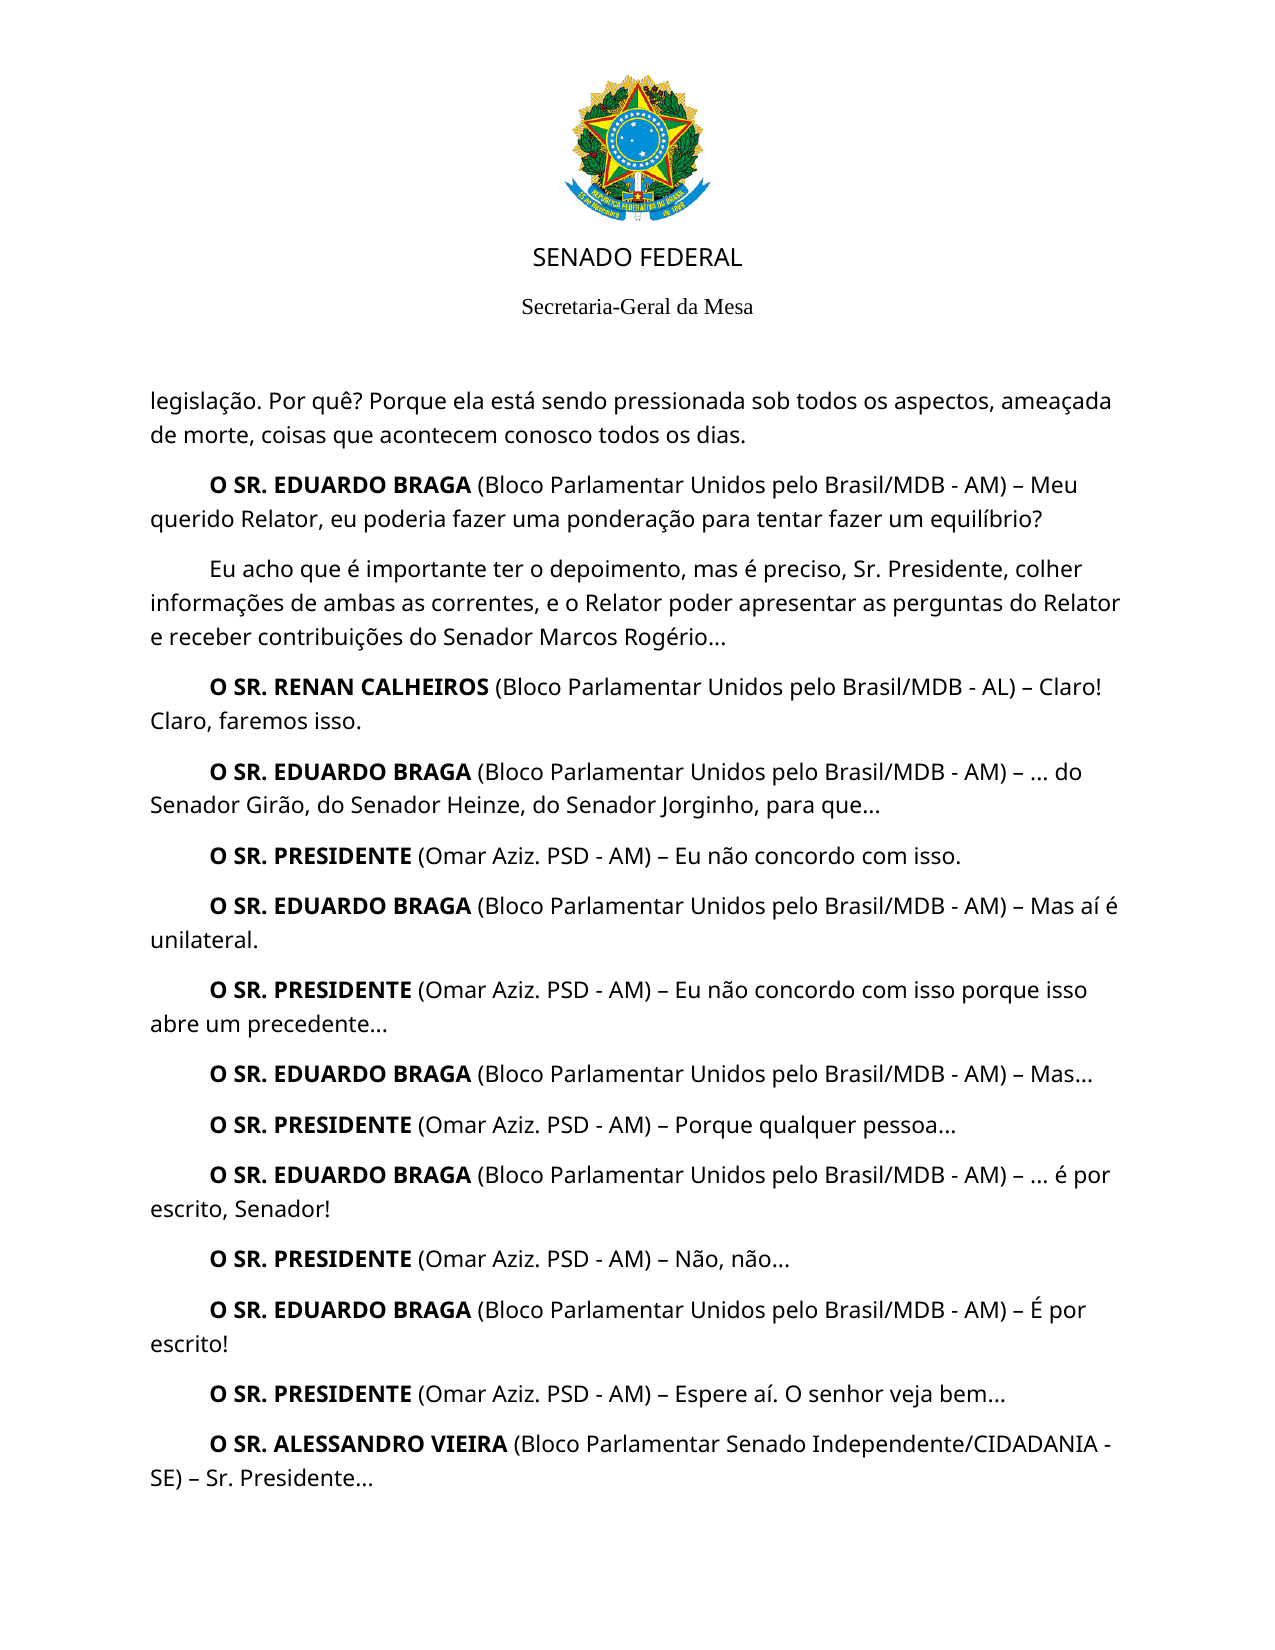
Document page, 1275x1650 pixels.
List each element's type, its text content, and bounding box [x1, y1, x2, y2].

picture [564, 75, 711, 221]
text O SR. PRESIDENTE (Omar Aziz. PSD - AM) – Porque qualquer pessoa... [150, 1109, 1125, 1140]
text O SR. EDUARDO BRAGA (Bloco Parlamentar Unidos pelo Brasil/MDB - AM) – Mas aí é unilateral. [150, 890, 1125, 955]
text O SR. PRESIDENTE (Omar Aziz. PSD - AM) – Não, não... [150, 1243, 1125, 1274]
text O SR. PRESIDENTE (Omar Aziz. PSD - AM) – Eu não concordo com isso porque isso abre um precedente... [150, 974, 1125, 1039]
text O SR. ALESSANDRO VIEIRA (Bloco Parlamentar Senado Independente/CIDADANIA - SE) – Sr. Presidente... [150, 1428, 1125, 1493]
text O SR. EDUARDO BRAGA (Bloco Parlamentar Unidos pelo Brasil/MDB - AM) – Meu querido Relator, eu poderia fazer uma ponderação para tentar fazer um equilíbrio? [150, 469, 1125, 534]
text O SR. PRESIDENTE (Omar Aziz. PSD - AM) – Espere aí. O senhor veja bem... [150, 1378, 1125, 1409]
text O SR. EDUARDO BRAGA (Bloco Parlamentar Unidos pelo Brasil/MDB - AM) – ... é por escrito, Senador! [150, 1159, 1125, 1224]
text O SR. PRESIDENTE (Omar Aziz. PSD - AM) – Eu não concordo com isso. [150, 839, 1125, 871]
text Eu acho que é importante ter o depoimento, mas é preciso, Sr. Presidente, colher informações de ambas as correntes, e o Relator poder apresentar as perguntas do Relator e receber contribuições do Senador Marcos Rogério... [150, 553, 1125, 652]
text O SR. EDUARDO BRAGA (Bloco Parlamentar Unidos pelo Brasil/MDB - AM) – Mas... [150, 1058, 1125, 1089]
text O SR. RENAN CALHEIROS (Bloco Parlamentar Unidos pelo Brasil/MDB - AL) – Claro! Claro, faremos isso. [150, 671, 1125, 736]
text O SR. EDUARDO BRAGA (Bloco Parlamentar Unidos pelo Brasil/MDB - AM) – ... do Senador Girão, do Senador Heinze, do Senador Jorginho, para que... [150, 755, 1125, 820]
text O SR. EDUARDO BRAGA (Bloco Parlamentar Unidos pelo Brasil/MDB - AM) – É por escrito! [150, 1294, 1125, 1359]
